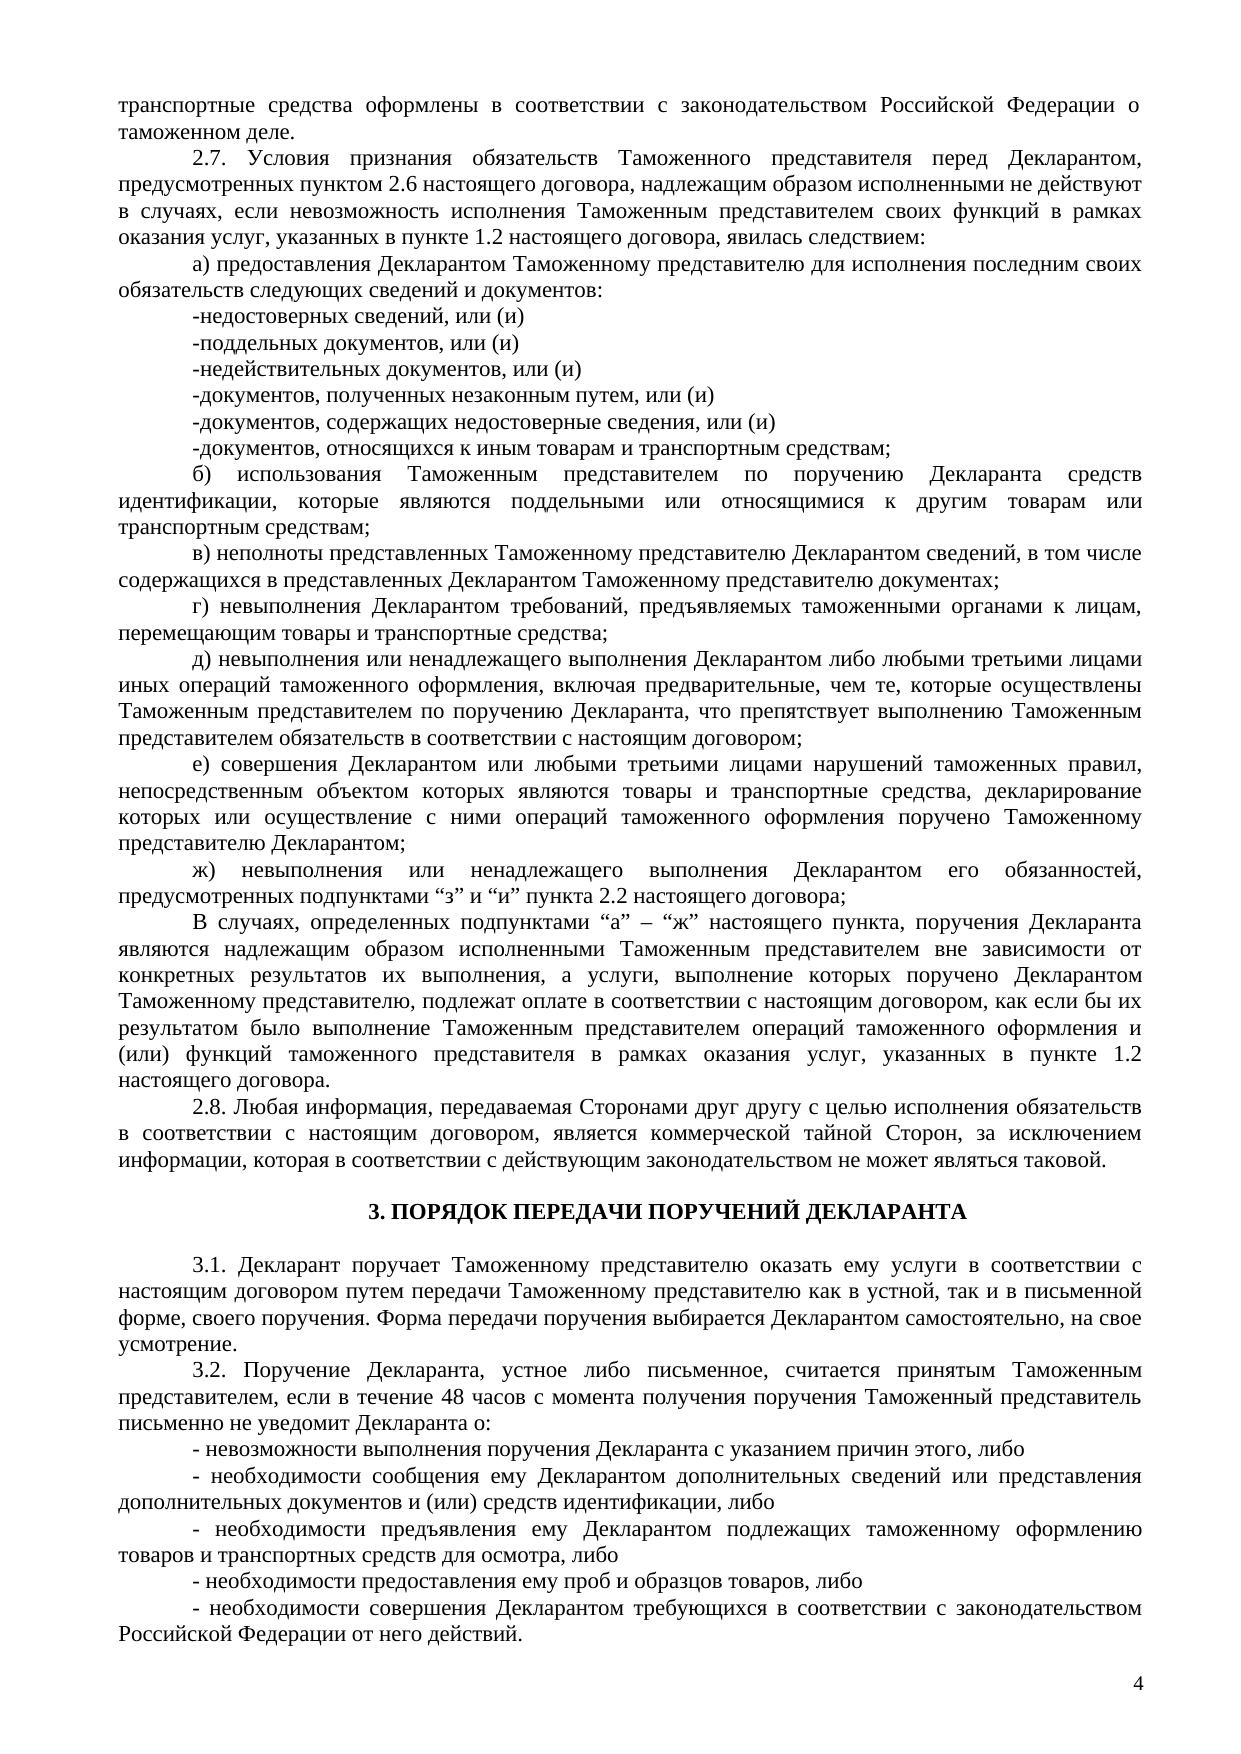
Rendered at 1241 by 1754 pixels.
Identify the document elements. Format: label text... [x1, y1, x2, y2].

list д) невыполнения или ненадлежащего выполнения Декларантом либо любыми третьими лицами иных операций таможенного оформления, включая предварительные, чем те, которые осуществлены Таможенным представителем по поручению Декларанта, что препятствует выполнению Таможенным представителем обязательств в соответствии с настоящим договором; [118, 645, 1144, 750]
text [118, 91, 1144, 144]
list 3.2. Поручение Декларанта, устное либо письменное, считается принятым Таможенным представителем, если в течение 48 часов с момента получения поручения Таможенный представитель письменно не уведомит Декларанта о: [118, 1356, 1144, 1436]
list б) использования Таможенным представителем по поручению Декларанта средств идентификации, которые являются поддельными или относящимися к другим товарам или транспортным средствам; [118, 460, 1144, 539]
list е) совершения Декларантом или любыми третьими лицами нарушений таможенных правил, непосредственным объектом которых являются товары и транспортные средства, декларирование которых или осуществление с ними операций таможенного оформления поручено Таможенному представителю Декларантом; [118, 750, 1144, 856]
text - необходимости сообщения ему Декларантом дополнительных сведений или представления дополнительных документов и (или) средств идентификации, либо [118, 1462, 1144, 1514]
text - необходимости предъявления ему Декларантом подлежащих таможенному оформлению товаров и транспортных средств для осмотра, либо [118, 1514, 1144, 1567]
list недостоверных сведений, или (и) [118, 302, 1144, 329]
list г) невыполнения Декларантом требований, предъявляемых таможенными органами к лицам, перемещающим товары и транспортные средства; [118, 592, 1144, 645]
list в) неполноты представленных Таможенному представителю Декларантом сведений, в том числе содержащихся в представленных Декларантом Таможенному представителю документах; [118, 539, 1144, 592]
list а) предоставления Декларантом Таможенному представителю для исполнения последним своих обязательств следующих сведений и документов: [118, 249, 1144, 302]
list В случаях, определенных подпунктами “а” – “ж” настоящего пункта, поручения Декларанта являются надлежащим образом исполненными Таможенным представителем вне зависимости от конкретных результатов их выполнения, а услуги, выполнение которых поручено Декларантом Таможенному представителю, подлежат оплате в соответствии с настоящим договором, как если бы их результатом было выполнение Таможенным представителем операций таможенного оформления и (или) функций таможенного представителя в рамках оказания услуг, указанных в пункте 1.2 настоящего договора. [118, 908, 1144, 1093]
list 2.7. Условия признания обязательств Таможенного представителя перед Декларантом, предусмотренных пунктом 2.6 настоящего договора, надлежащим образом исполненными не действуют в случаях, если невозможность исполнения Таможенным представителем своих функций в рамках оказания услуг, указанных в пункте 1.2 настоящего договора, явилась следствием: [118, 144, 1144, 249]
list 3.1. Декларант поручает Таможенному представителю оказать ему услуги в соответствии с настоящим договором путем передачи Таможенному представителю как в устной, так и в письменной форме, своего поручения. Форма передачи поручения выбирается Декларантом самостоятельно, на свое усмотрение. [118, 1251, 1144, 1356]
text - необходимости предоставления ему проб и образцов товаров, либо [118, 1567, 1144, 1594]
text - необходимости совершения Декларантом требующихся в соответствии с законодательством Российской Федерации от него действий. [118, 1594, 1144, 1646]
list документов, полученных незаконным путем, или (и) [118, 381, 1144, 408]
list документов, относящихся к иным товарам и транспортным средствам; [118, 434, 1144, 460]
list поддельных документов, или (и) [118, 329, 1144, 355]
list - невозможности выполнения поручения Декларанта с указанием причин этого, либо [118, 1436, 1144, 1462]
list документов, содержащих недостоверные сведения, или (и) [118, 408, 1144, 434]
list ж) невыполнения или ненадлежащего выполнения Декларантом его обязанностей, предусмотренных подпунктами “з” и “и” пункта 2.2 настоящего договора; [118, 856, 1144, 908]
list недействительных документов, или (и) [118, 355, 1144, 381]
list 3. ПОРЯДОК ПЕРЕДАЧИ ПОРУЧЕНИЙ ДЕКЛАРАНТА [118, 1198, 1144, 1225]
list 2.8. Любая информация, передаваемая Сторонами друг другу с целью исполнения обязательств в соответствии с настоящим договором, является коммерческой тайной Сторон, за исключением информации, которая в соответствии с действующим законодательством не может являться таковой. [118, 1093, 1144, 1172]
